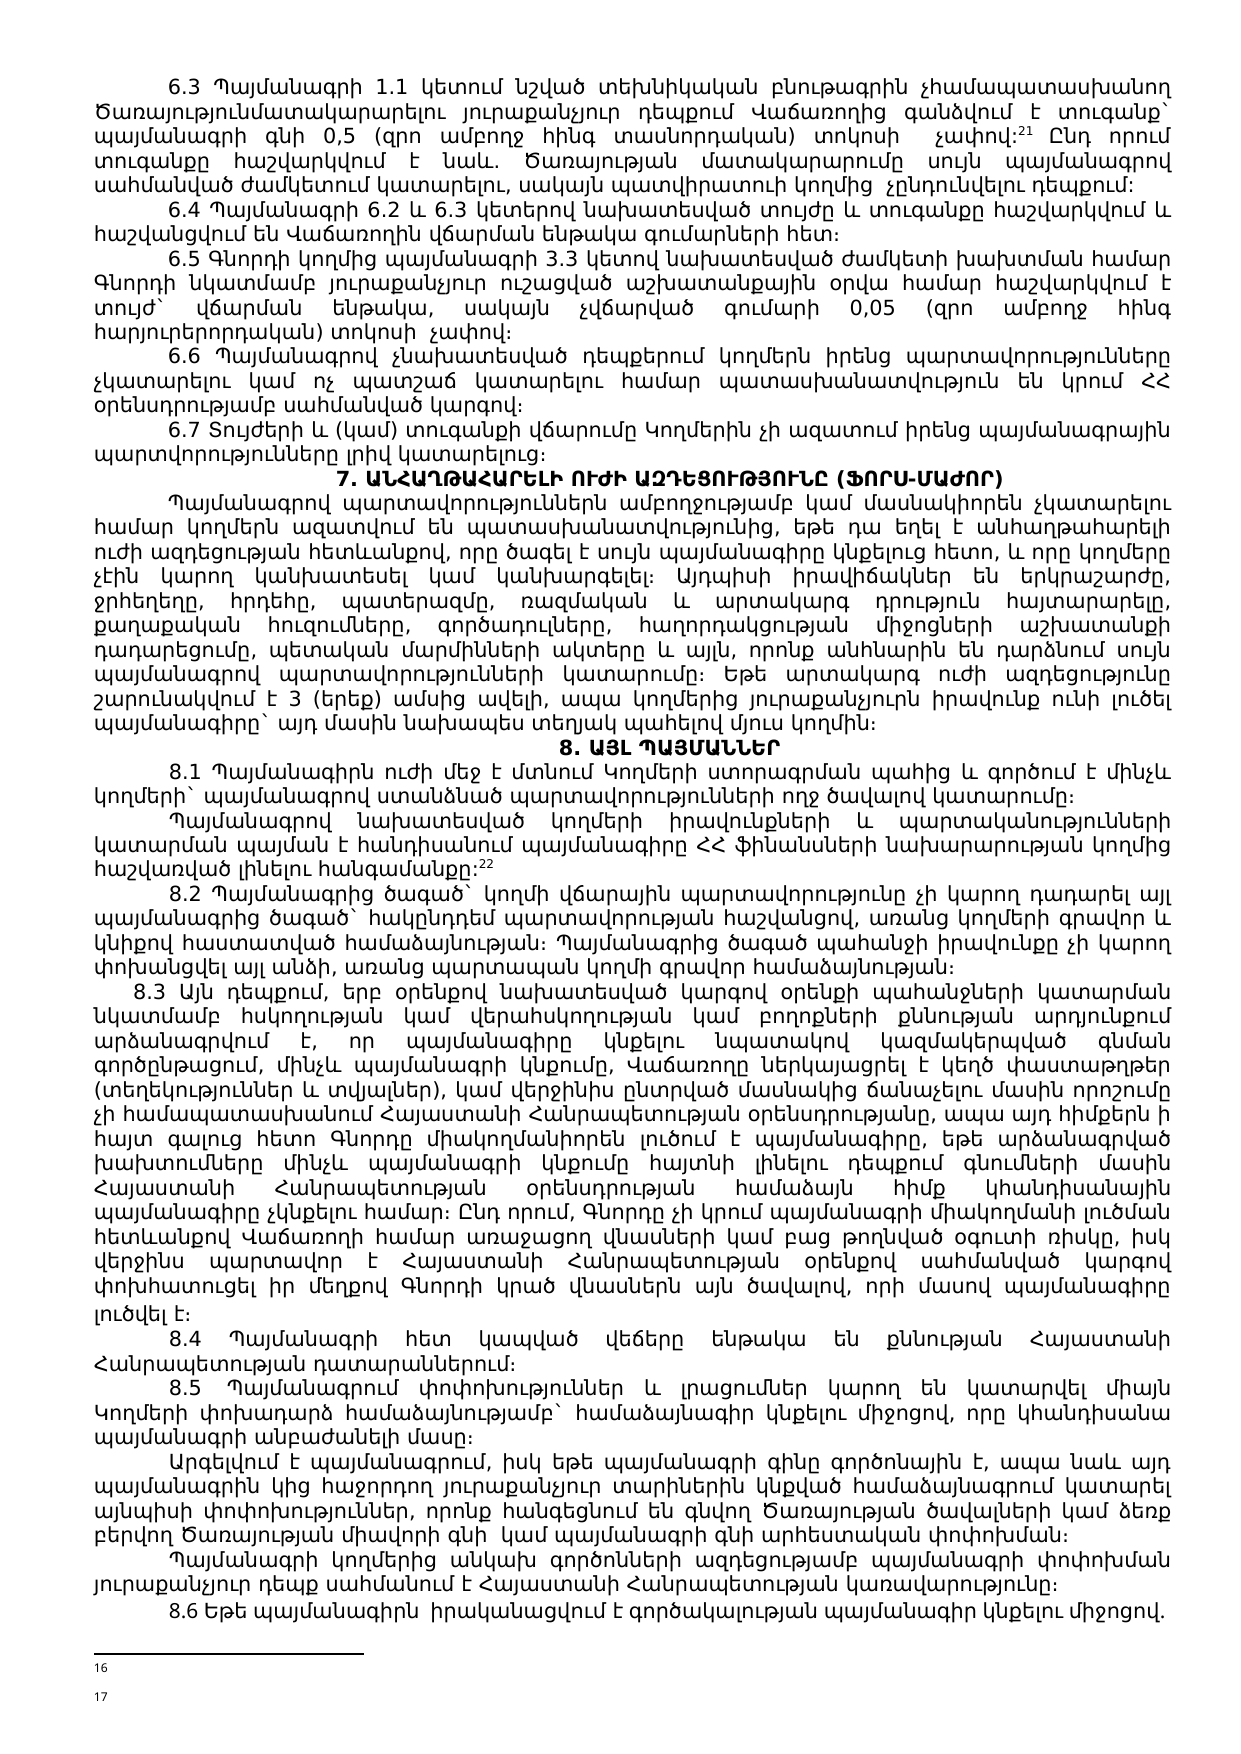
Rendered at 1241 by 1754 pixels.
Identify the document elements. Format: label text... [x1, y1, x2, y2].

text 8.1 Պայմանագիրն ուժի մեջ է մտնում Կողմերի ստորագրման պահից և գործում է մինչև կողմերի` պայմանագրով ստանձնած պարտավորությունների ողջ ծավալով կատարումը։ [94, 760, 1171, 809]
text 8.5 Պայմանագրում փոփոխություններ և լրացումներ կարող են կատարվել միայն Կողմերի փոխադարձ համաձայնությամբ` համաձայնագիր կնքելու միջոցով, որը կհանդիսանա պայմանագրի անբաժանելի մասը։ [94, 1376, 1171, 1449]
text 8.2 Պայմանագրից ծագած` կողմի վճարային պարտավորությունը չի կարող դադարել այլ պայմանագրից ծագած` հակընդդեմ պարտավորության հաշվանցով, առանց կողմերի գրավոր և կնիքով հաստատված համաձայնության։ Պայմանագրից ծագած պահանջի իրավունքը չի կարող փոխանցվել այլ անձի, առանց պարտապան կողմի գրավոր համաձայնության։ [94, 882, 1171, 980]
text 6.3 Պայմանագրի 1.1 կետում նշված տեխնիկական բնութագրին չհամապատասխանող Ծառայությունմատակարարելու յուրաքանչյուր դեպքում Վաճառողից գանձվում է տուգանք` պայմանագրի գնի 0,5 (զրո ամբողջ հինգ տասնորդական) տոկոսի չափով:21Ընդ որում տուգանքը հաշվարկվում է նաև. Ծառայության մատակարարումը սույն պայմանագրով սահմանված ժամկետում կատարելու, սակայն պատվիրատուի կողմից չընդունվելու դեպքում: [94, 75, 1171, 197]
text 8.4 Պայմանագրի հետ կապված վեճերը ենթակա են քննության Հայաստանի Հանրապետության դատարաններում։ [94, 1327, 1171, 1376]
text Պայմանագրով նախատեսված կողմերի իրավունքների և պարտականությունների կատարման պայման է հանդիսանում պայմանագիրը ՀՀ ֆինանսների նախարարության կողմից հաշվառված լինելու հանգամանքը:2233 [94, 809, 1171, 882]
text Պայմանագրի կողմերից անկախ գործոնների ազդեցությամբ պայմանագրի փոփոխման յուրաքանչյուր դեպք սահմանում է Հայաստանի Հանրապետության կառավարությունը։ [94, 1547, 1171, 1596]
text 6.5 Գնորդի կողմից պայմանագրի 3.3 կետով նախատեսված ժամկետի խախտման համար Գնորդի նկատմամբ յուրաքանչյուր ուշացված աշխատանքային օրվա համար հաշվարկվում է տույժ` վճարման ենթակա, սակայն չվճարված գումարի 0,05 (զրո ամբողջ հինգ հարյուրերորդական) տոկոսի չափով։ [94, 246, 1171, 344]
text 6.4 Պայմանագրի 6.2 և 6.3 կետերով նախատեսված տույժը և տուգանքը հաշվարկվում և հաշվանցվում են Վաճառողին վճարման ենթակա գումարների հետ։ [94, 197, 1171, 246]
text 6.6 Պայմանագրով չնախատեսված դեպքերում կողմերն իրենց պարտավորությունները չկատարելու կամ ոչ պատշաճ կատարելու համար պատասխանատվություն են կրում ՀՀ օրենսդրությամբ սահմանված կարգով։ [94, 344, 1171, 418]
text 8. ԱՅԼ ՊԱՅՄԱՆՆԵՐ [94, 735, 1171, 760]
text 8.3 Այն դեպքում, երբ օրենքով նախատեսված կարգով օրենքի պահանջների կատարման նկատմամբ հսկողության կամ վերահսկողության կամ բողոքների քննության արդյունքում արձանագրվում է, որ պայմանագիրը կնքելու նպատակով կազմակերպված գնման գործընթացում, մինչև պայմանագրի կնքումը, Վաճառողը ներկայացրել է կեղծ փաստաթղթեր (տեղեկություններ և տվյալներ), կամ վերջինիս ընտրված մասնակից ճանաչելու մասին որոշումը չի համապատասխանում Հայաստանի Հանրապետության օրենսդրությանը, ապա այդ հիմքերն ի հայտ գալուց հետո Գնորդը միակողմանիորեն լուծում է պայմանագիրը, եթե արձանագրված խախտումները մինչև պայմանագրի կնքումը հայտնի լինելու դեպքում գնումների մասին Հայաստանի Հանրապետության օրենսդրության համաձայն հիմք կհանդիսանային պայմանագիրը չկնքելու համար։ Ընդ որում, Գնորդը չի կրում պայմանագրի միակողմանի լուծման հետևանքով Վաճառողի համար առաջացող վնասների կամ բաց թողնված օգուտի ռիսկը, իսկ վերջինս պարտավոր է Հայաստանի Հանրապետության օրենքով սահմանված կարգով փոխհատուցել իր մեղքով Գնորդի կրած վնասներն այն ծավալով, որի մասով պայմանագիրը լուծվել է։ [94, 980, 1171, 1327]
text 6.7 Տույժերի և (կամ) տուգանքի վճարումը Կողմերին չի ազատում իրենց պայմանագրային պարտվորությունները լրիվ կատարելուց։ [94, 418, 1171, 467]
text 8.6 Եթե պայմանագիրն իրականացվում է գործակալության պայմանագիր կնքելու միջոցով. [94, 1596, 1171, 1624]
text 7. ԱՆՀԱՂԹԱՀԱՐԵԼԻ ՈՒԺԻ ԱԶԴԵՑՈՒԹՅՈՒՆԸ (ՖՈՐՍ-ՄԱԺՈՐ) [94, 467, 1171, 491]
text Արգելվում է պայմանագրում, իսկ եթե պայմանագրի գինը գործոնային է, ապա նաև այդ պայմանագրին կից հաջորդող յուրաքանչյուր տարիներին կնքված համաձայնագրում կատարել այնպիսի փոփոխություններ, որոնք հանգեցնում են գնվող Ծառայության ծավալների կամ ձեռք բերվող Ծառայության միավորի գնի կամ պայմանագրի գնի արհեստական փոփոխման։ [94, 1449, 1171, 1547]
text Պայմանագրով պարտավորություններն ամբողջությամբ կամ մասնակիորեն չկատարելու համար կողմերն ազատվում են պատասխանատվությունից, եթե դա եղել է անհաղթահարելի ուժի ազդեցության հետևանքով, որը ծագել է սույն պայմանագիրը կնքելուց հետո, և որը կողմերը չէին կարող կանխատեսել կամ կանխարգելել։ Այդպիսի իրավիճակներ են երկրաշարժը, ջրհեղեղը, հրդեհը, պատերազմը, ռազմական և արտակարգ դրություն հայտարարելը, քաղաքական հուզումները, գործադուլները, հաղորդակցության միջոցների աշխատանքի դադարեցումը, պետական մարմինների ակտերը և այլն, որոնք անհնարին են դարձնում սույն պայմանագրով պարտավորությունների կատարումը։ Եթե արտակարգ ուժի ազդեցությունը շարունակվում է 3 (երեք) ամսից ավելի, ապա կողմերից յուրաքանչյուրն իրավունք ունի լուծել պայմանագիրը` այդ մասին նախապես տեղյակ պահելով մյուս կողմին։ [94, 491, 1171, 735]
